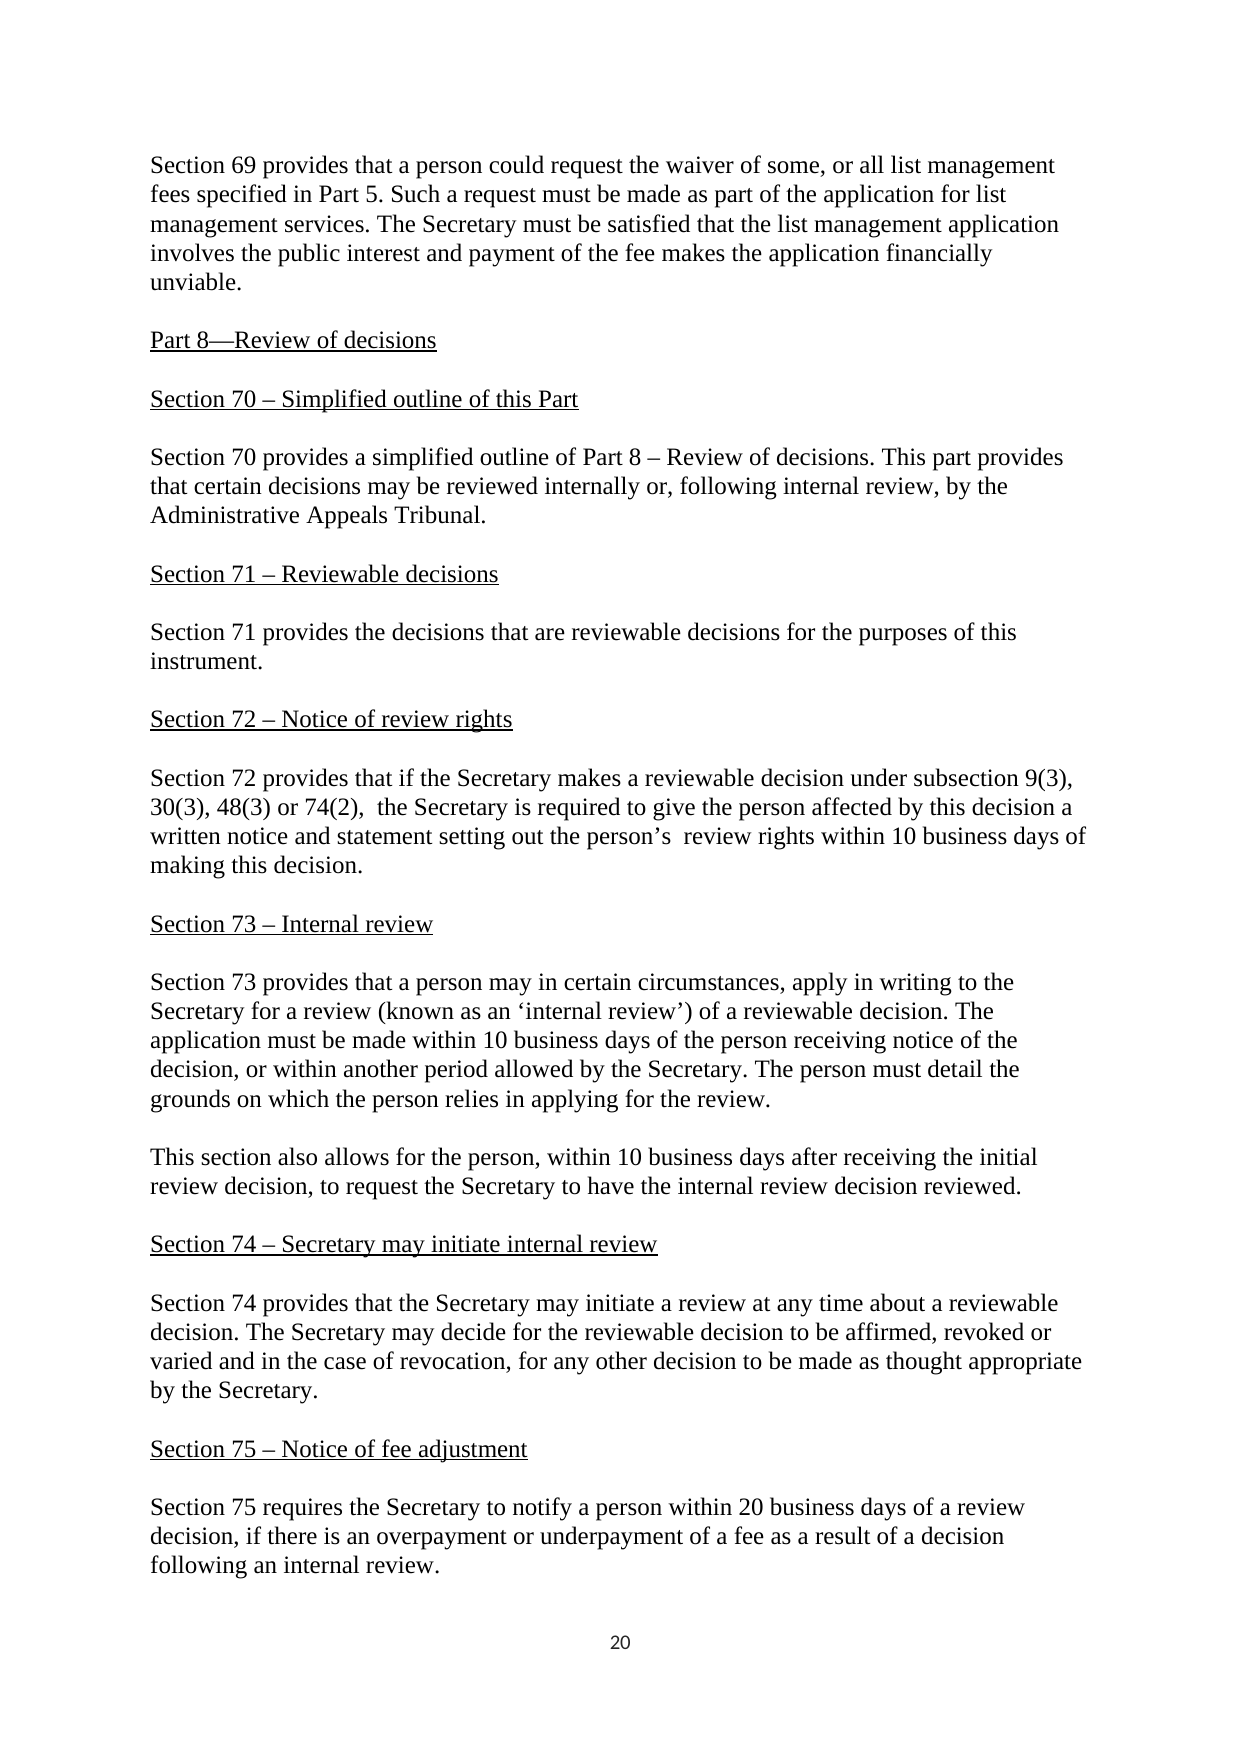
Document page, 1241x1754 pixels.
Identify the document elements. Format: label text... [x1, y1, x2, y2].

list Section 69 provides that a person could request the waiver of some, or all list management fees specified in Part 5. Such a request must be made as part of the application for list management services. The Secretary must be satisfied that the list management application involves the public interest and payment of the fee makes the application financially unviable. Part 8—Review of decisions Section 70 – Simplified outline of this Part Section 70 provides a simplified outline of Part 8 – Review of decisions. This part provides that certain decisions may be reviewed internally or, following internal review, by the Administrative Appeals Tribunal. Section 71 – Reviewable decisions Section 71 provides the decisions that are reviewable decisions for the purposes of this instrument. Section 72 – Notice of review rights Section 72 provides that if the Secretary makes a reviewable decision under subsection 9(3), 30(3), 48(3) or 74(2), the Secretary is required to give the person affected by this decision a written notice and statement setting out the person’s review rights within 10 business days of making this decision. Section 73 – Internal review Section 73 provides that a person may in certain circumstances, apply in writing to the Secretary for a review (known as an ‘internal review’) of a reviewable decision. The application must be made within 10 business days of the person receiving notice of the decision, or within another period allowed by the Secretary. The person must detail the grounds on which the person relies in applying for the review. This section also allows for the person, within 10 business days after receiving the initial review decision, to request the Secretary to have the internal review decision reviewed. Section 74 – Secretary may initiate internal review Section 74 provides that the Secretary may initiate a review at any time about a reviewable decision. The Secretary may decide for the reviewable decision to be affirmed, revoked or varied and in the case of revocation, for any other decision to be made as thought appropriate by the Secretary. Section 75 – Notice of fee adjustment Section 75 requires the Secretary to notify a person within 20 business days of a review decision, if there is an overpayment or underpayment of a fee as a result of a decision following an internal review. [150, 150, 1090, 1579]
